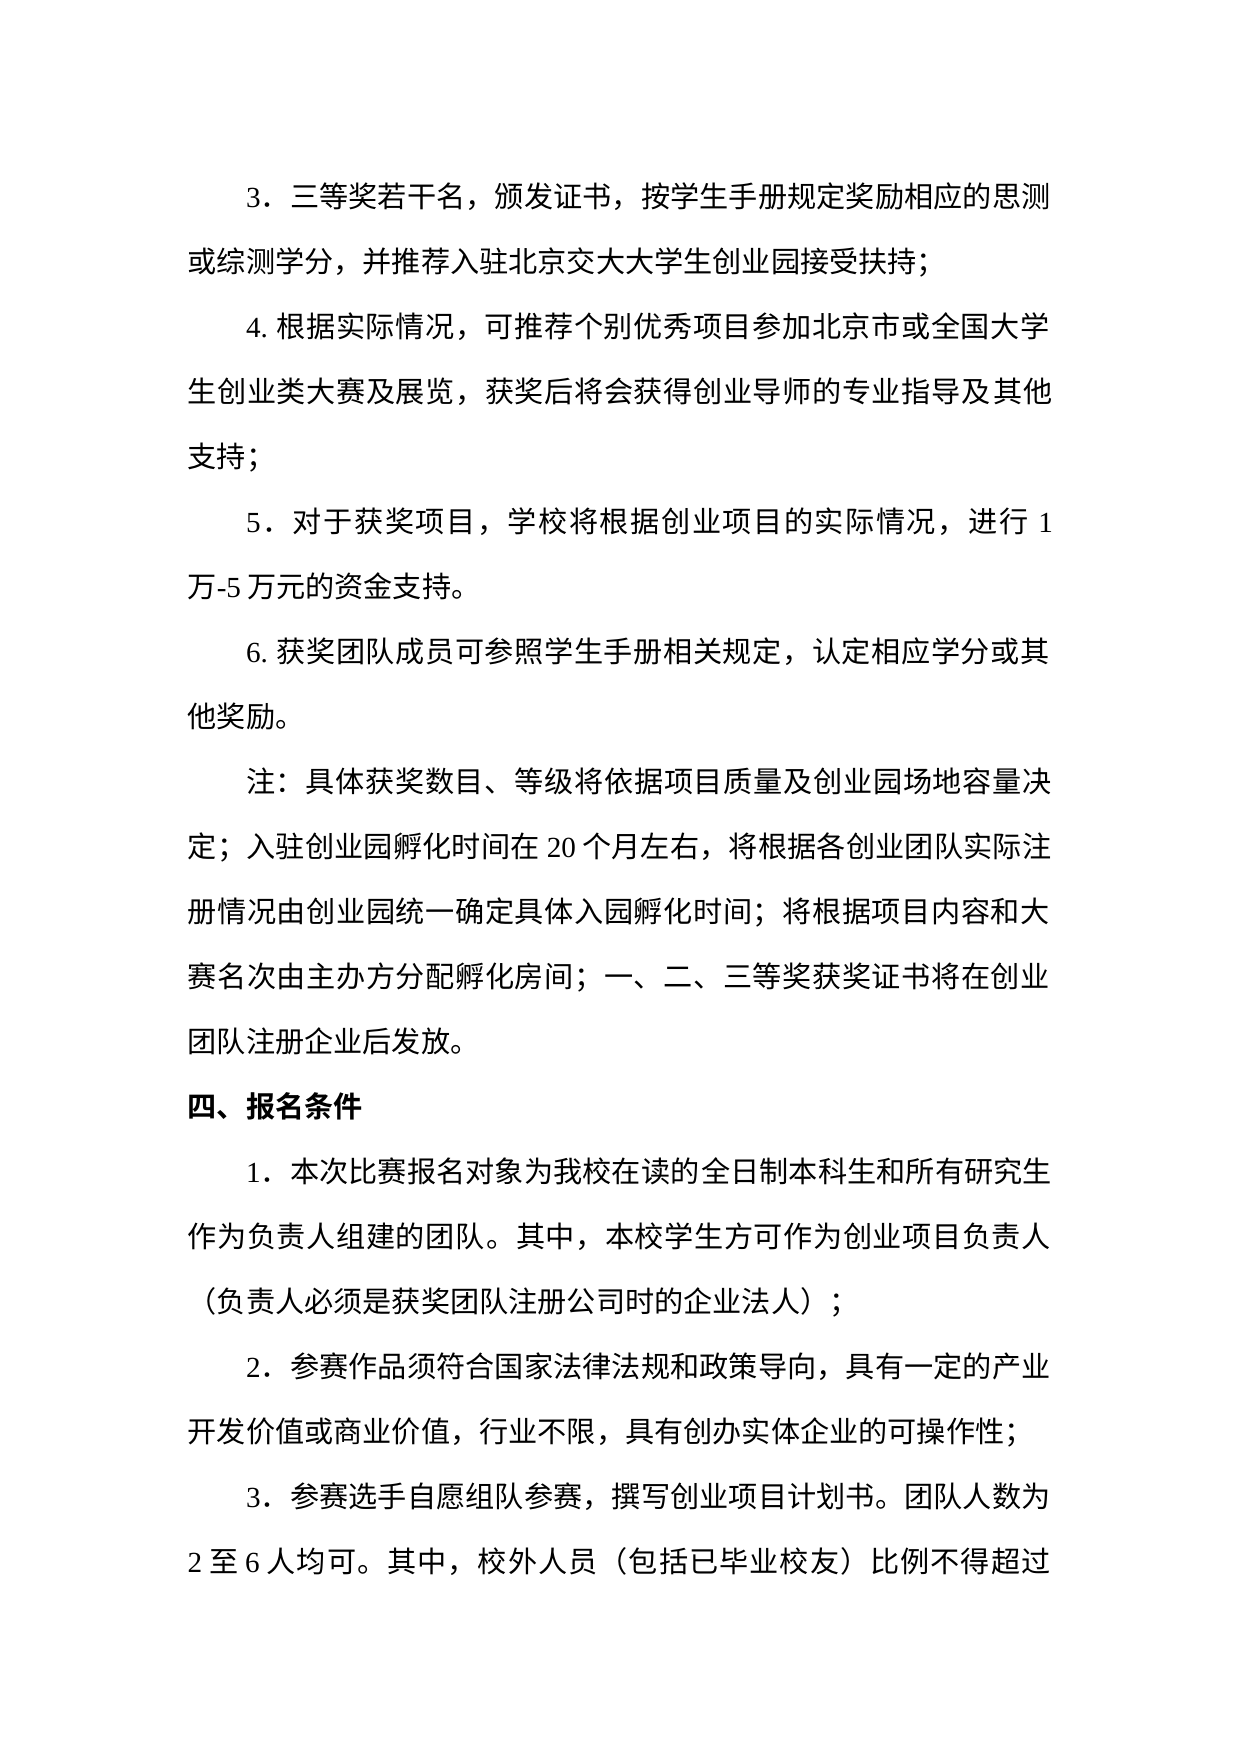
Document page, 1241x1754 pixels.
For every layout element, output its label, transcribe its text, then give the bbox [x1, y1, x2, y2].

text 3．三等奖若干名，颁发证书，按学生手册规定奖励相应的思测或综测学分，并推荐入驻北京交大大学生创业园接受扶持； [187, 162, 1053, 292]
text 四、报名条件 [187, 1072, 1053, 1137]
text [187, 1462, 1053, 1592]
text 2．参赛作品须符合国家法律法规和政策导向，具有一定的产业开发价值或商业价值，行业不限，具有创办实体企业的可操作性； [187, 1332, 1053, 1462]
text 4. 根据实际情况，可推荐个别优秀项目参加北京市或全国大学生创业类大赛及展览，获奖后将会获得创业导师的专业指导及其他支持； [187, 292, 1053, 487]
text 1．本次比赛报名对象为我校在读的全日制本科生和所有研究生作为负责人组建的团队。其中，本校学生方可作为创业项目负责人（负责人必须是获奖团队注册公司时的企业法人）； [187, 1137, 1053, 1332]
text 5．对于获奖项目，学校将根据创业项目的实际情况，进行1万-5万元的资金支持。 [187, 487, 1053, 617]
text 6. 获奖团队成员可参照学生手册相关规定，认定相应学分或其他奖励。 [187, 617, 1053, 747]
text 注：具体获奖数目、等级将依据项目质量及创业园场地容量决定；入驻创业园孵化时间在20个月左右，将根据各创业团队实际注册情况由创业园统一确定具体入园孵化时间；将根据项目内容和大赛名次由主办方分配孵化房间；一、二、三等奖获奖证书将在创业团队注册企业后发放。 [187, 747, 1053, 1072]
